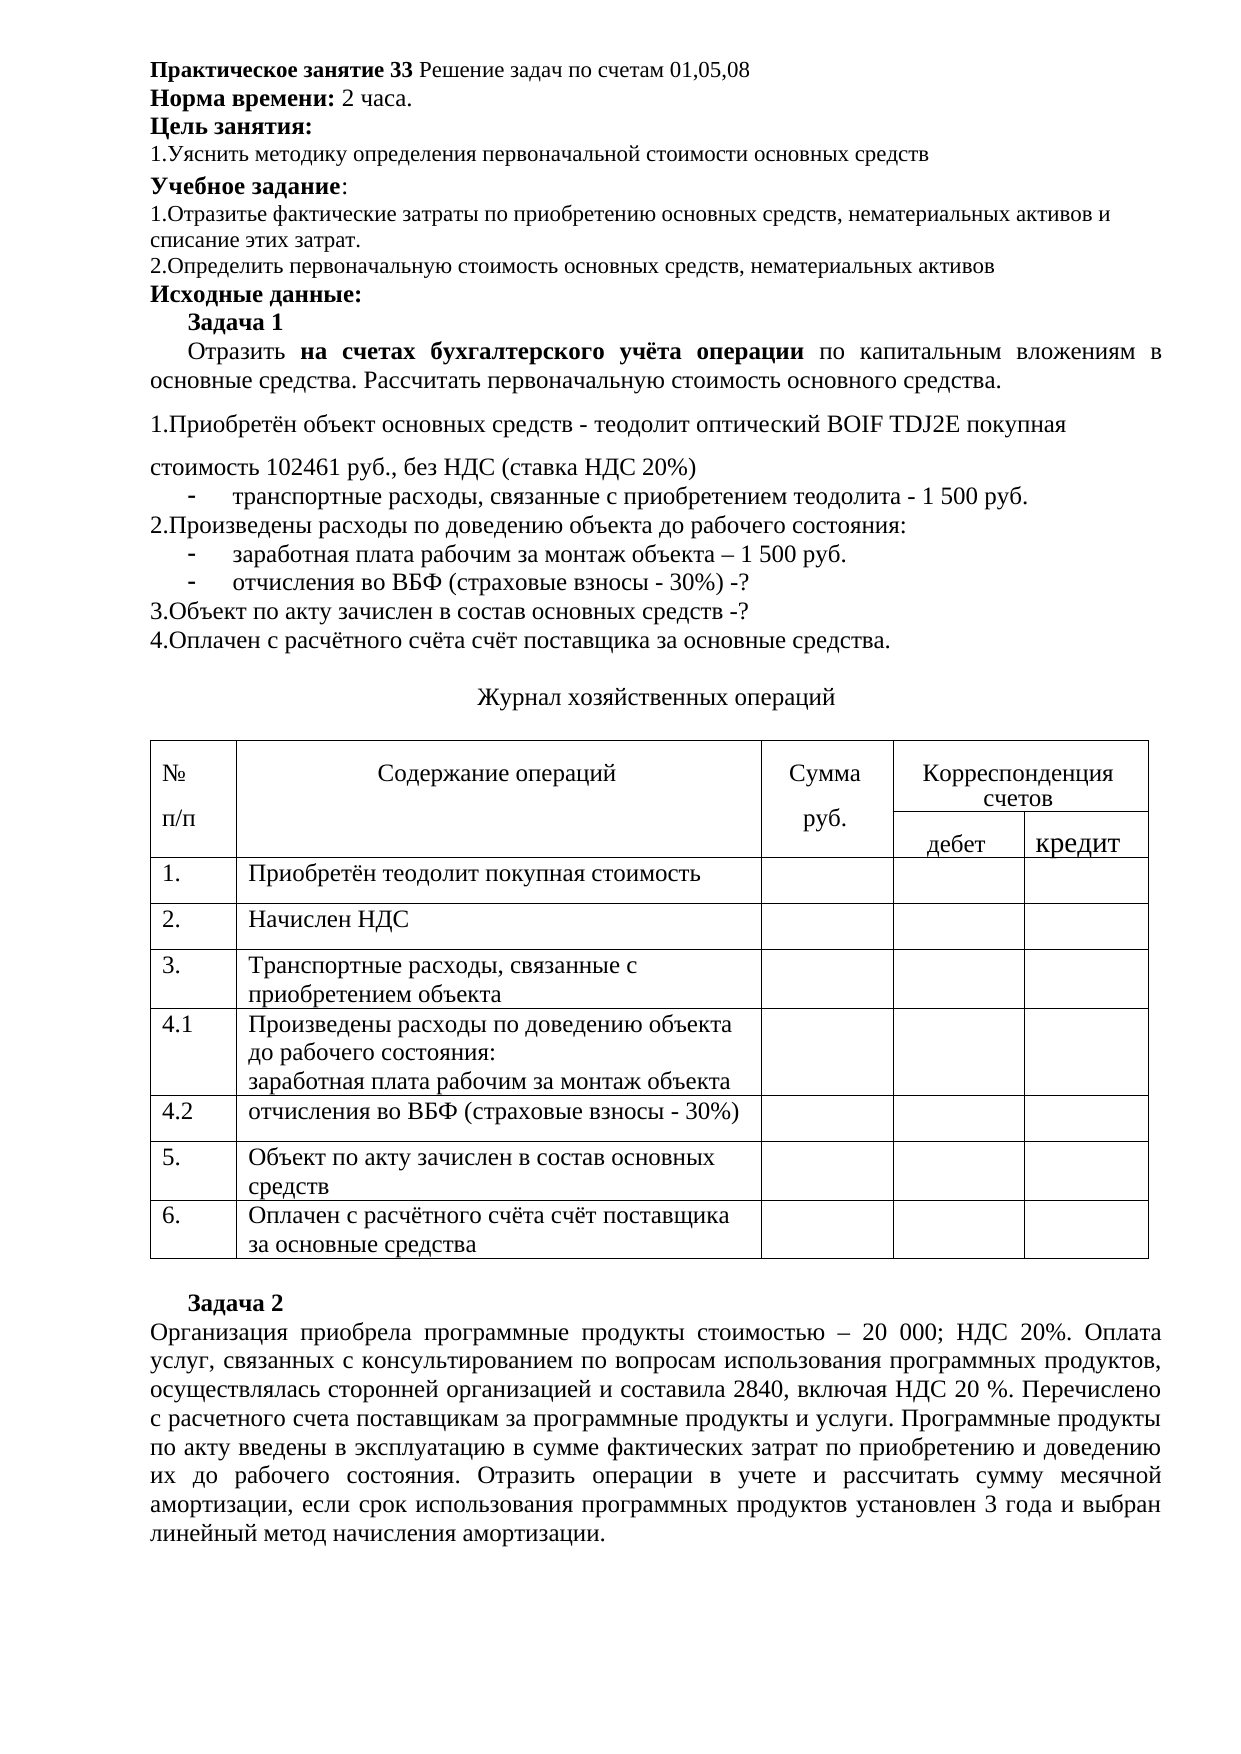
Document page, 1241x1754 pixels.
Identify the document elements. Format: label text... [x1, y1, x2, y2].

table_cell 6. [151, 1201, 236, 1258]
text Задача 1 [150, 307, 1162, 336]
table_cell Произведены расходы по доведению объекта до рабочего состояния: заработная плата рабочим за монтаж объекта [237, 1009, 761, 1095]
table_cell 1. [151, 858, 236, 903]
table_cell кредит [1025, 812, 1148, 857]
table_cell 4.1 [151, 1009, 236, 1095]
table_cell Приобретён теодолит покупная стоимость [237, 858, 761, 903]
table_header № п/п [151, 741, 236, 857]
text 2.Определить первоначальную стоимость основных средств, нематериальных активов [150, 252, 1162, 279]
table_header Содержание операций [237, 741, 761, 857]
table_header Сумма руб. [762, 741, 893, 857]
table_cell [1025, 1142, 1148, 1199]
table_cell 3. [151, 950, 236, 1008]
list транспортные расходы, связанные с приобретением теодолита - 1 500 руб. [150, 481, 1162, 510]
table_cell Оплачен с расчётного счёта счёт поставщика за основные средства [237, 1201, 761, 1258]
text 1.Уяснить методику определения первоначальной стоимости основных средств [150, 140, 1162, 166]
table_cell [894, 1096, 1024, 1141]
table_cell [762, 1009, 893, 1095]
table_cell [762, 1201, 893, 1258]
text Цель занятия: [150, 111, 1162, 140]
table_cell [894, 1201, 1024, 1258]
table_cell [762, 950, 893, 1008]
table_cell Транспортные расходы, связанные с приобретением объекта [237, 950, 761, 1008]
table_cell [1025, 858, 1148, 903]
table_cell Начислен НДС [237, 904, 761, 949]
table_cell [1025, 904, 1148, 949]
list заработная плата рабочим за монтаж объекта – 1 500 руб. [150, 539, 1162, 567]
text Практическое занятие 33 Решение задач по счетам 01,05,08 [150, 56, 1162, 83]
table_cell 4.2 [151, 1096, 236, 1141]
text 3.Объект по акту зачислен в состав основных средств -? [150, 596, 1162, 625]
text 1.Отразитье фактические затраты по приобретению основных средств, нематериальных активов и списание этих затрат. [150, 200, 1162, 252]
table_cell [762, 1096, 893, 1141]
list отчисления во ВБФ (страховые взносы - 30%) -? [150, 567, 1162, 596]
text Задача 2 [150, 1288, 1162, 1317]
text Учебное задание: [150, 171, 1162, 200]
text 1.Приобретён объект основных средств - теодолит оптический BOIF TDJ2E покупная стоимость 102461 руб., без НДС (ставка НДС 20%) [150, 394, 1162, 481]
table_cell 5. [151, 1142, 236, 1199]
table_cell 2. [151, 904, 236, 949]
table_cell [894, 950, 1024, 1008]
table_header Корреспонденция счетов [894, 741, 1148, 811]
text 2.Произведены расходы по доведению объекта до рабочего состояния: [150, 510, 1162, 539]
text Отразить на счетах бухгалтерского учёта операции по капитальным вложениям в основные средства. Рассчитать первоначальную стоимость основного средства. [150, 336, 1162, 394]
table_cell [762, 858, 893, 903]
table_cell [894, 858, 1024, 903]
table_cell [762, 904, 893, 949]
table_cell [1025, 1201, 1148, 1258]
table_cell отчисления во ВБФ (страховые взносы - 30%) [237, 1096, 761, 1141]
table_cell дебет [894, 812, 1024, 857]
table_cell [894, 904, 1024, 949]
text Норма времени: 2 часа. [150, 83, 1162, 111]
table_cell [1025, 950, 1148, 1008]
text Журнал хозяйственных операций [150, 682, 1162, 711]
table_cell [762, 1142, 893, 1199]
text 4.Оплачен с расчётного счёта счёт поставщика за основные средства. [150, 625, 1162, 654]
text Организация приобрела программные продукты стоимостью – 20 000; НДС 20%. Оплата услуг, связанных с консультированием по вопросам использования программных продуктов, осуществлялась сторонней организацией и составила 2840, включая НДС 20 %. Перечислено с расчетного счета поставщикам за программные продукты и услуги. Программные продукты по акту введены в эксплуатацию в сумме фактических затрат по приобретению и доведению их до рабочего состояния. Отразить операции в учете и рассчитать сумму месячной амортизации, если срок использования программных продуктов установлен 3 года и выбран линейный метод начисления амортизации. [150, 1317, 1162, 1547]
table_cell Объект по акту зачислен в состав основных средств [237, 1142, 761, 1199]
table_cell [894, 1142, 1024, 1199]
table_cell [1025, 1009, 1148, 1095]
table_cell [1025, 1096, 1148, 1141]
table_cell [894, 1009, 1024, 1095]
text Исходные данные: [150, 279, 1162, 307]
